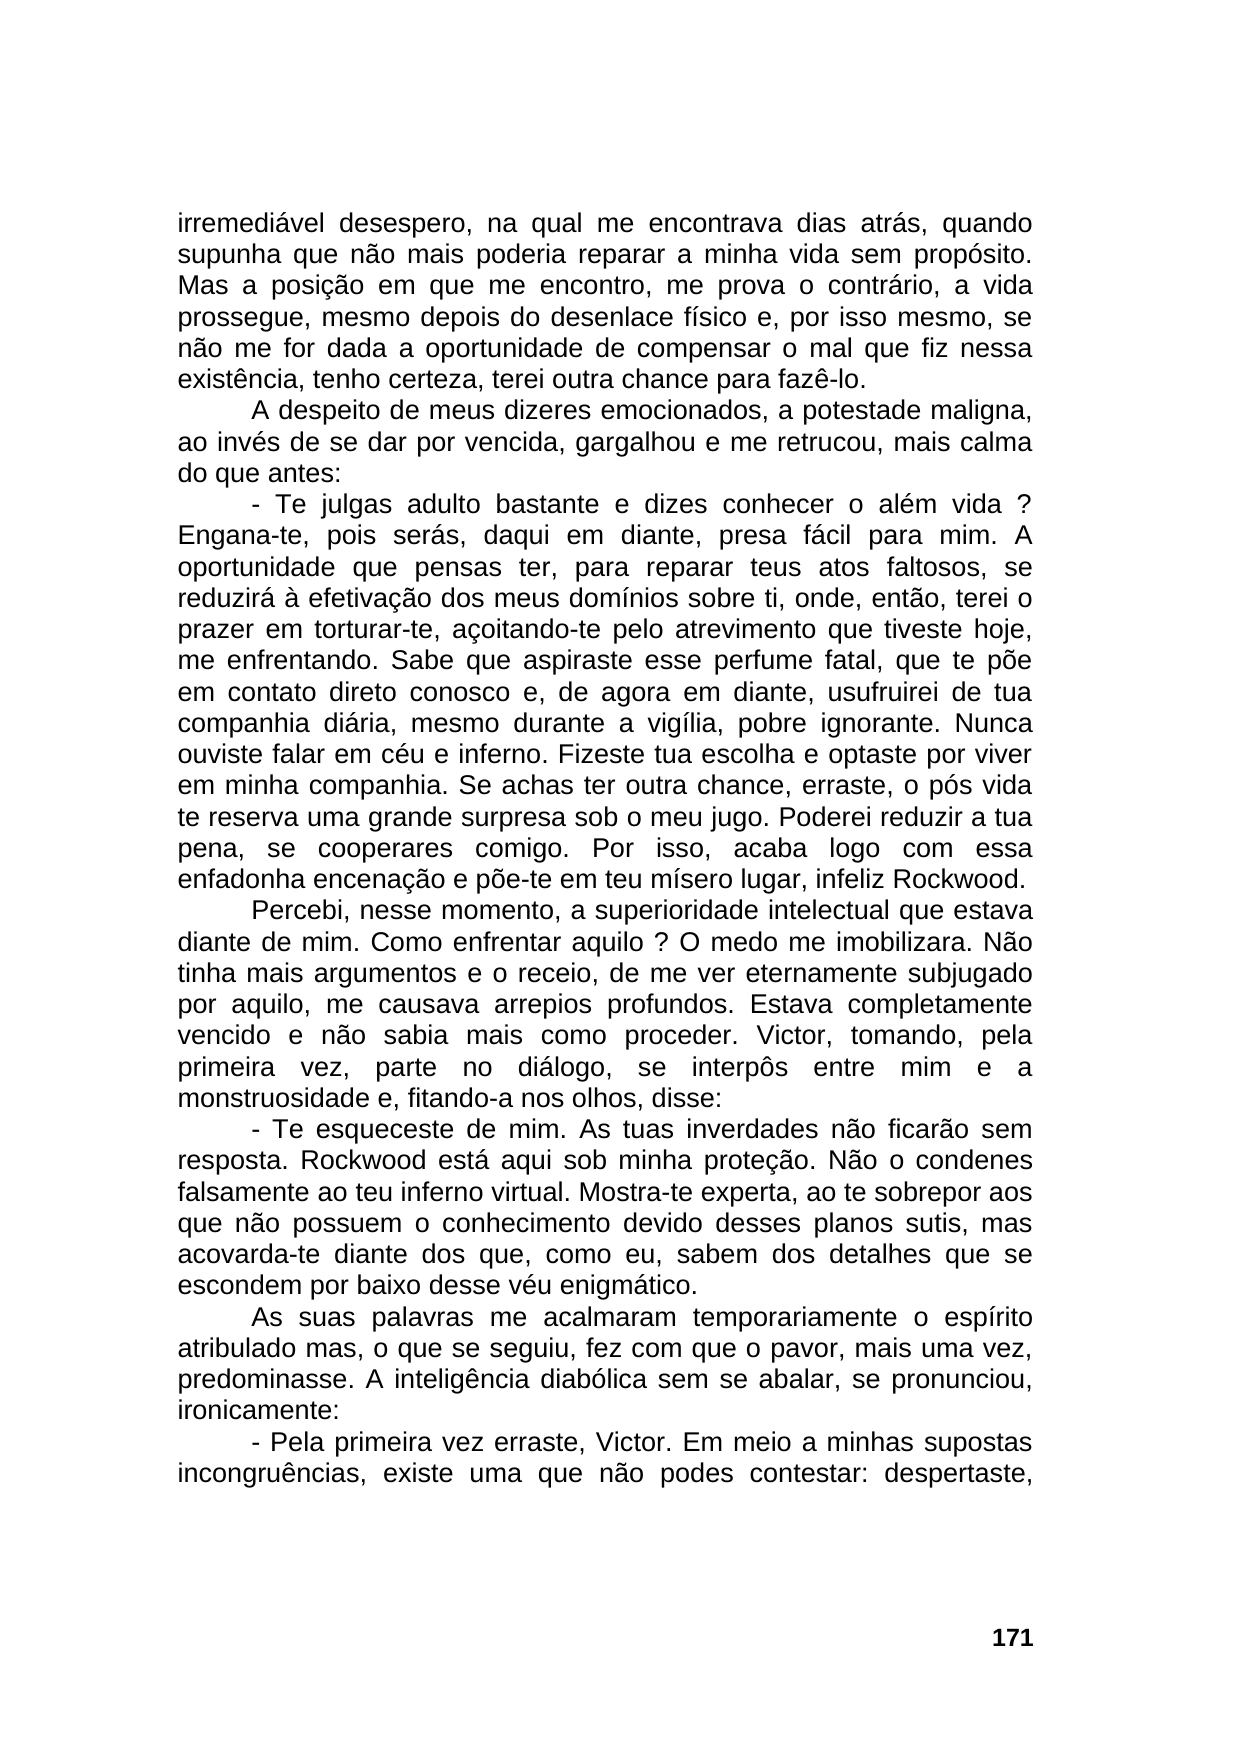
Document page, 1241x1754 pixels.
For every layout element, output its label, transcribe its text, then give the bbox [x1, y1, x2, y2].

text - Te julgas adulto bastante e dizes conhecer o além vida ? Engana-te, pois serás, daqui em diante, presa fácil para mim. A oportunidade que pensas ter, para reparar teus atos faltosos, se reduzirá à efetivação dos meus domínios sobre ti, onde, então, terei o prazer em torturar-te, açoitando-te pelo atrevimento que tiveste hoje, me enfrentando. Sabe que aspiraste esse perfume fatal, que te põe em contato direto conosco e, de agora em diante, usufruirei de tua companhia diária, mesmo durante a vigília, pobre ignorante. Nunca ouviste falar em céu e inferno. Fizeste tua escolha e optaste por viver em minha companhia. Se achas ter outra chance, erraste, o pós vida te reserva uma grande surpresa sob o meu jugo. Poderei reduzir a tua pena, se cooperares comigo. Por isso, acaba logo com essa enfadonha encenação e põe-te em teu mísero lugar, infeliz Rockwood. [177, 488, 1033, 894]
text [177, 207, 1033, 394]
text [177, 1426, 1033, 1488]
text Percebi, nesse momento, a superioridade intelectual que estava diante de mim. Como enfrentar aquilo ? O medo me imobilizara. Não tinha mais argumentos e o receio, de me ver eternamente subjugado por aquilo, me causava arrepios profundos. Estava completamente vencido e não sabia mais como proceder. Victor, tomando, pela primeira vez, parte no diálogo, se interpôs entre mim e a monstruosidade e, fitando-a nos olhos, disse: [177, 894, 1033, 1113]
text - Te esqueceste de mim. As tuas inverdades não ficarão sem resposta. Rockwood está aqui sob minha proteção. Não o condenes falsamente ao teu inferno virtual. Mostra-te experta, ao te sobrepor aos que não possuem o conhecimento devido desses planos sutis, mas acovarda-te diante dos que, como eu, sabem dos detalhes que se escondem por baixo desse véu enigmático. [177, 1113, 1033, 1301]
text A despeito de meus dizeres emocionados, a potestade maligna, ao invés de se dar por vencida, gargalhou e me retrucou, mais calma do que antes: [177, 394, 1033, 488]
text As suas palavras me acalmaram temporariamente o espírito atribulado mas, o que se seguiu, fez com que o pavor, mais uma vez, predominasse. A inteligência diabólica sem se abalar, se pronunciou, ironicamente: [177, 1301, 1033, 1426]
